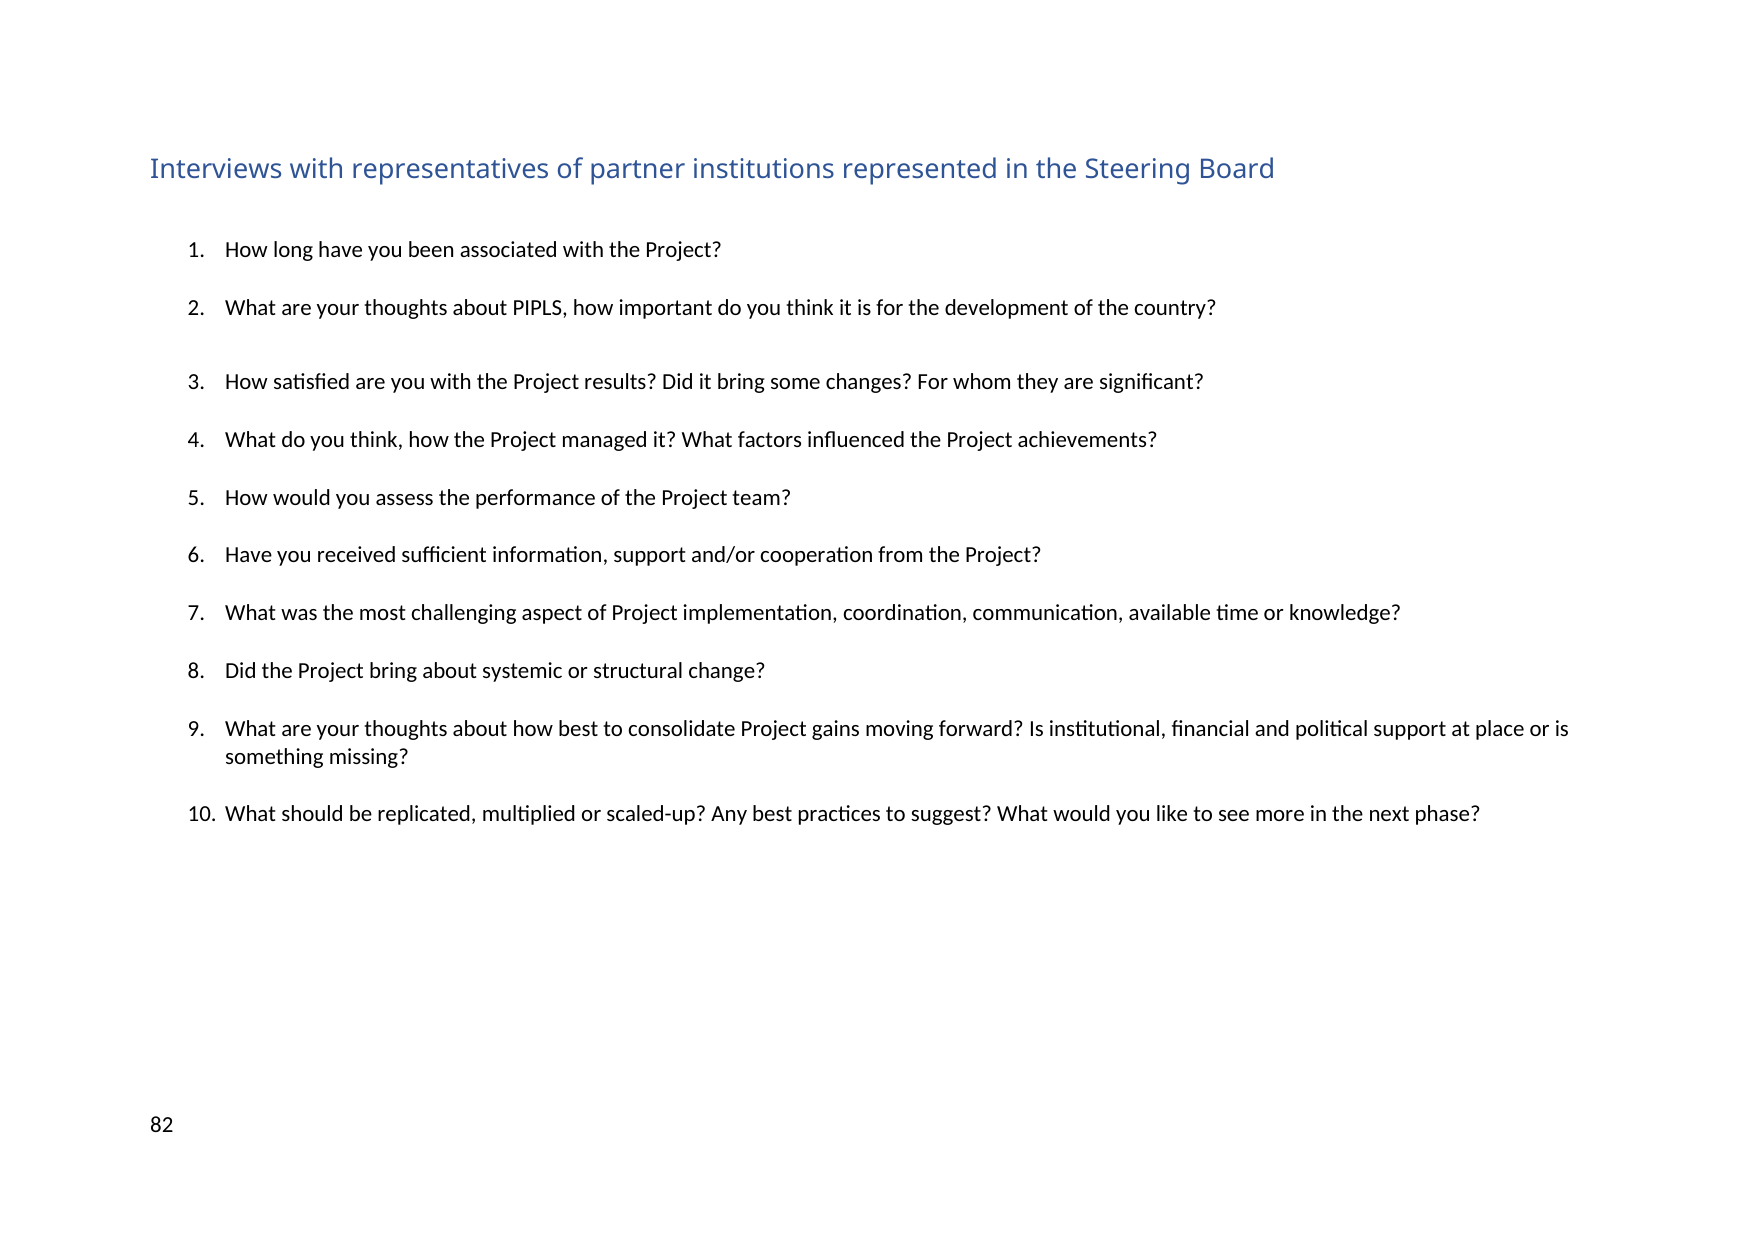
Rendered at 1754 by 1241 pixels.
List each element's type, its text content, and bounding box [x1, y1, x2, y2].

list How would you assess the performance of the Project team? [187, 483, 1604, 511]
list What was the most challenging aspect of Project implementation, coordination, communication, available time or knowledge? [187, 598, 1604, 626]
list How satisfied are you with the Project results? Did it bring some changes? For whom they are significant? [187, 367, 1604, 396]
list What are your thoughts about how best to consolidate Project gains moving forward? Is institutional, financial and political support at place or is something missing? [187, 714, 1604, 770]
list What do you think, how the Project managed it? What factors influenced the Project achievements? [187, 425, 1604, 453]
list What should be replicated, multiplied or scaled-up? Any best practices to suggest? What would you like to see more in the next phase? [187, 799, 1604, 827]
list Have you received sufficient information, support and/or cooperation from the Project? [187, 541, 1604, 569]
list What are your thoughts about PIPLS, how important do you think it is for the development of the country? [187, 293, 1604, 321]
subtitle Interviews with representatives of partner institutions represented in the Steering Board [150, 150, 1604, 187]
list How long have you been associated with the Project? [187, 235, 1604, 263]
list Did the Project bring about systemic or structural change? [187, 656, 1604, 684]
